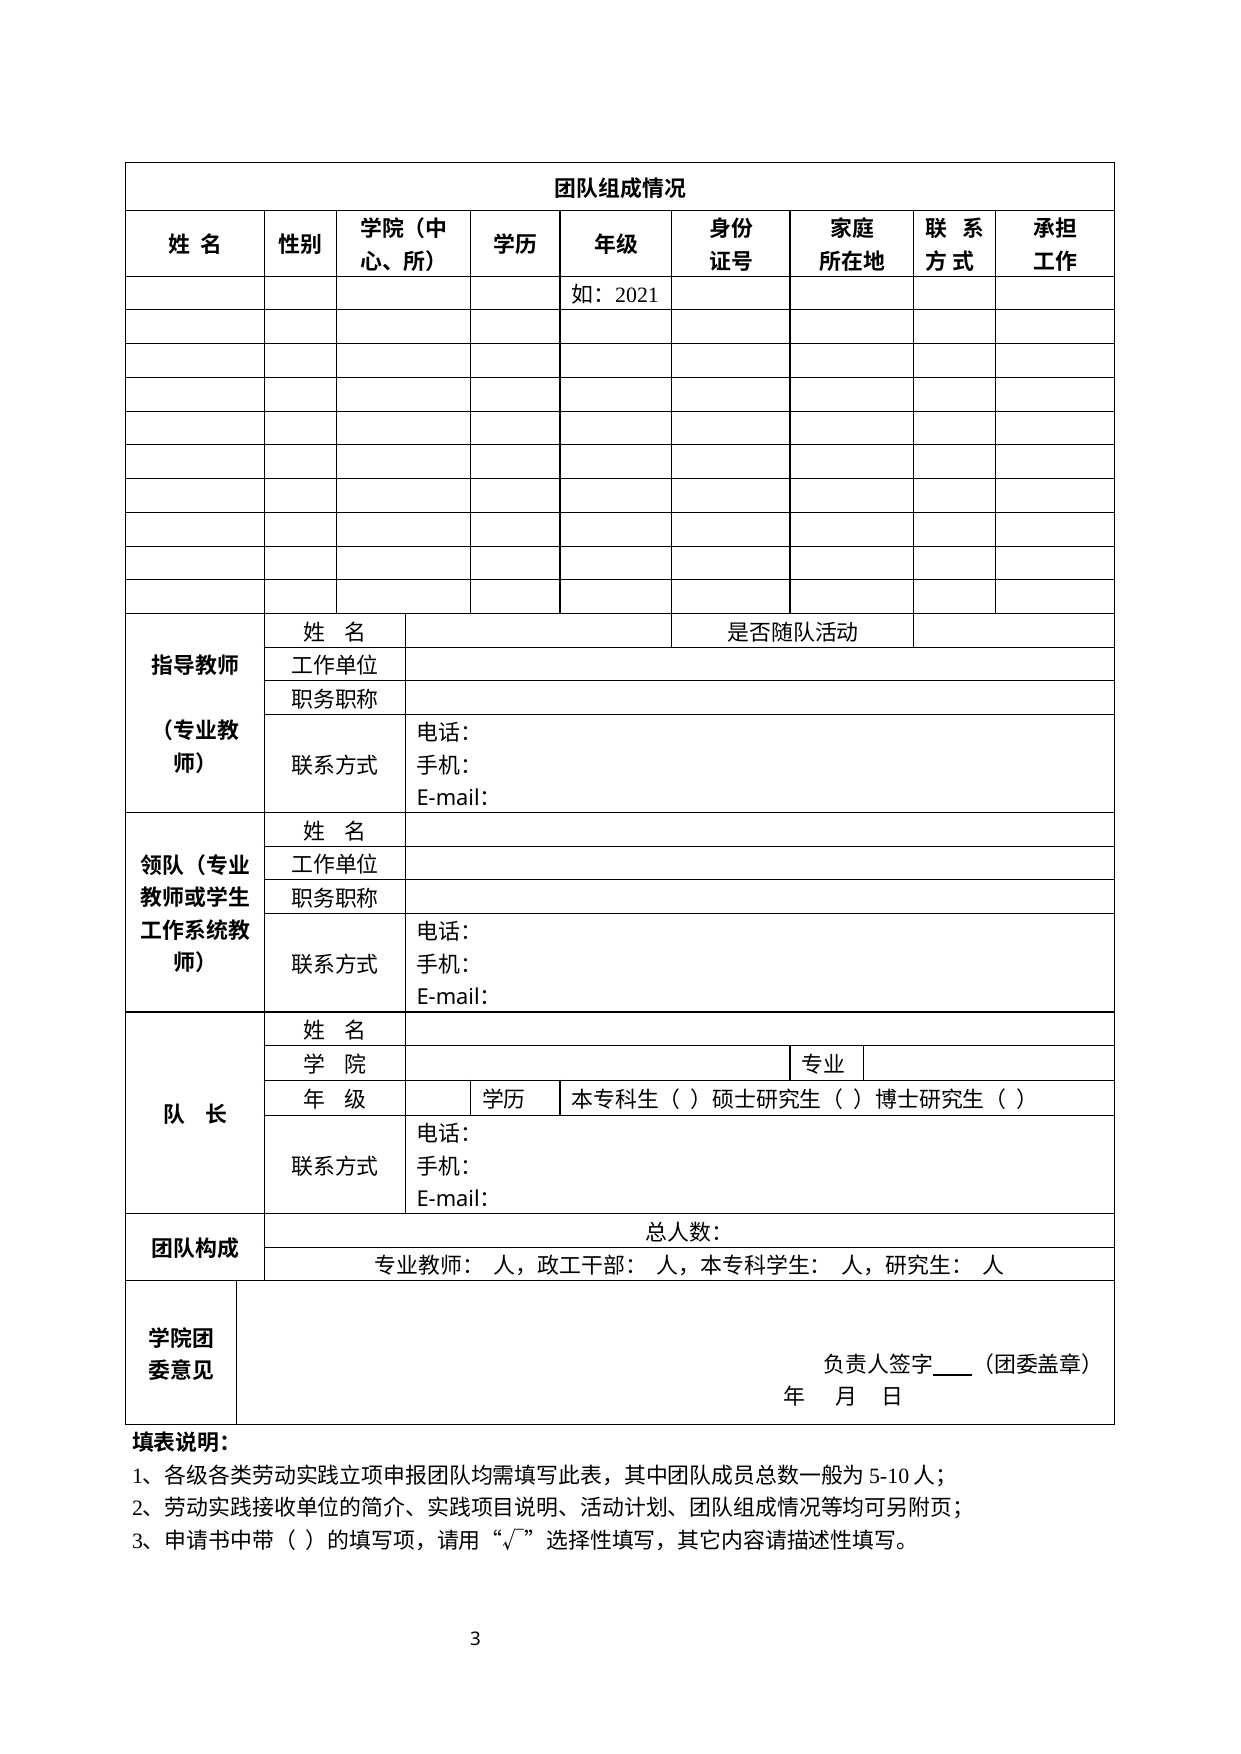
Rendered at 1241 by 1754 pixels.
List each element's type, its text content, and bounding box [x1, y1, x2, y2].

table_cell [126, 479, 264, 512]
table_cell [265, 445, 336, 478]
text 1、各级各类劳动实践立项申报团队均需填写此表，其中团队成员总数一般为5-10人； [132, 1457, 1100, 1490]
table_cell [561, 547, 671, 579]
table_cell [672, 547, 789, 579]
table_cell [791, 513, 913, 546]
table_cell 家庭 所在地 [791, 211, 913, 276]
table_cell [126, 310, 264, 343]
table_cell [914, 513, 995, 546]
table_cell 学历 [471, 1081, 559, 1115]
table_cell 身份 证号 [672, 211, 789, 276]
table_cell [265, 277, 336, 309]
table_cell [406, 880, 1114, 913]
table_cell [406, 847, 1114, 879]
table_cell 职务职称 [265, 880, 405, 913]
table_cell 姓 名 [265, 614, 405, 647]
table_cell 电话： 手机： E-mail： [406, 1116, 1114, 1213]
table_cell [672, 479, 789, 512]
table_cell [471, 277, 559, 309]
table_cell [337, 479, 470, 512]
table_cell [672, 378, 789, 411]
table_cell [561, 445, 671, 478]
table_cell 如：2021 [561, 277, 671, 309]
table_cell [791, 277, 913, 309]
table_cell [914, 614, 1114, 647]
table_cell [561, 378, 671, 411]
table_cell [406, 1013, 1114, 1045]
table_cell [996, 378, 1114, 411]
table_cell 性别 [265, 211, 336, 276]
table_cell 是否随队活动 [672, 614, 913, 647]
table_cell [672, 580, 789, 613]
table_cell [471, 412, 559, 444]
table_cell [996, 277, 1114, 309]
table_cell [996, 513, 1114, 546]
table_cell [126, 344, 264, 377]
table_cell [996, 344, 1114, 377]
table_cell 学 院 [265, 1046, 405, 1080]
table_cell [265, 378, 336, 411]
table_cell [672, 445, 789, 478]
table_cell 联系方 式 [914, 211, 995, 276]
table_cell [265, 580, 336, 613]
table_cell [406, 614, 671, 647]
table_cell 承担 工作 [996, 211, 1114, 276]
table_cell 年级 [561, 211, 671, 276]
table_cell [471, 479, 559, 512]
table_cell 团队构成 [126, 1214, 264, 1280]
table_cell 领队（专业教师或学生工作系统教师） [126, 813, 264, 1011]
table_cell [914, 445, 995, 478]
table_cell 姓 名 [265, 813, 405, 846]
table_cell [672, 310, 789, 343]
table_cell [996, 479, 1114, 512]
table_cell [471, 513, 559, 546]
table_cell [337, 445, 470, 478]
table_cell [471, 580, 559, 613]
table_cell [126, 445, 264, 478]
table_cell [996, 412, 1114, 444]
table_cell [126, 513, 264, 546]
table_cell 总人数： [265, 1214, 1114, 1247]
table_cell [265, 344, 336, 377]
table_cell [337, 277, 470, 309]
table_cell 学院团 委意见 [126, 1281, 236, 1424]
table_cell [672, 412, 789, 444]
table_cell 队 长 [126, 1013, 264, 1213]
table_cell 姓 名 [265, 1013, 405, 1045]
table_cell [337, 513, 470, 546]
table_cell [561, 479, 671, 512]
table_cell [672, 277, 789, 309]
table_cell [265, 310, 336, 343]
table_cell [914, 310, 995, 343]
table_cell [914, 547, 995, 579]
table_cell [337, 378, 470, 411]
table_cell 学院（中心、所） [337, 211, 470, 276]
table_cell [672, 344, 789, 377]
table_cell [996, 547, 1114, 579]
table_cell [126, 277, 264, 309]
table_cell 联系方式 [265, 1116, 405, 1213]
table_cell [996, 310, 1114, 343]
table_cell [471, 378, 559, 411]
table_cell [914, 344, 995, 377]
table_cell [406, 648, 1114, 680]
table_cell [126, 378, 264, 411]
table_cell [561, 580, 671, 613]
table_cell [406, 1081, 470, 1115]
table_cell [337, 580, 470, 613]
text 2、劳动实践接收单位的简介、实践项目说明、活动计划、团队组成情况等均可另附页； [132, 1490, 1100, 1522]
table_cell [561, 412, 671, 444]
table_cell [996, 580, 1114, 613]
table_cell 负责人签字 （团委盖章） 年 月 日 [237, 1281, 1114, 1424]
table_cell 团队组成情况 [126, 163, 1114, 210]
table_cell [914, 580, 995, 613]
table_cell [914, 479, 995, 512]
table_cell [406, 813, 1114, 846]
table_cell [337, 310, 470, 343]
table_cell [561, 513, 671, 546]
table_cell 姓 名 [126, 211, 264, 276]
table_cell [265, 547, 336, 579]
table_cell 联系方式 [265, 914, 405, 1011]
table_cell [265, 479, 336, 512]
text 3、申请书中带（ ）的填写项，请用“√”选择性填写，其它内容请描述性填写。 [132, 1522, 1100, 1555]
table_cell [914, 412, 995, 444]
table_cell [126, 412, 264, 444]
table_cell [791, 310, 913, 343]
table_cell 电话： 手机： E-mail： [406, 914, 1114, 1011]
table_cell [471, 547, 559, 579]
table_cell [337, 344, 470, 377]
text 填表说明： [132, 1425, 1100, 1457]
table_cell [126, 547, 264, 579]
table_cell [791, 580, 913, 613]
table_cell 职务职称 [265, 681, 405, 714]
table_cell [406, 681, 1114, 714]
table_cell [265, 513, 336, 546]
table_cell [337, 412, 470, 444]
table_cell [126, 580, 264, 613]
table_cell [791, 547, 913, 579]
table_cell [471, 445, 559, 478]
table_cell [471, 344, 559, 377]
table_cell [791, 412, 913, 444]
table_cell [864, 1046, 1114, 1080]
table_cell [561, 310, 671, 343]
table_cell [914, 277, 995, 309]
table_cell [561, 344, 671, 377]
table_cell [791, 445, 913, 478]
table_cell 专业教师： 人，政工干部： 人，本专科学生： 人，研究生： 人 [265, 1248, 1114, 1280]
table_cell 工作单位 [265, 847, 405, 879]
table_cell [791, 378, 913, 411]
table_cell [471, 310, 559, 343]
table_cell [265, 412, 336, 444]
table_cell [337, 547, 470, 579]
table_cell 学历 [471, 211, 559, 276]
table_cell 年 级 [265, 1081, 405, 1115]
table_cell 专业 [791, 1046, 863, 1080]
table_cell [791, 479, 913, 512]
table_cell 电话： 手机： E-mail： [406, 715, 1114, 812]
table_cell [914, 378, 995, 411]
table_cell 指导教师 （专业教师） [126, 614, 264, 812]
table_cell 本专科生（ ）硕士研究生（ ）博士研究生（ ） [561, 1081, 1114, 1115]
table_cell [791, 344, 913, 377]
table_cell [996, 445, 1114, 478]
table_cell [672, 513, 789, 546]
table_cell 联系方式 [265, 715, 405, 812]
table_cell [406, 1046, 789, 1080]
table_cell 工作单位 [265, 648, 405, 680]
